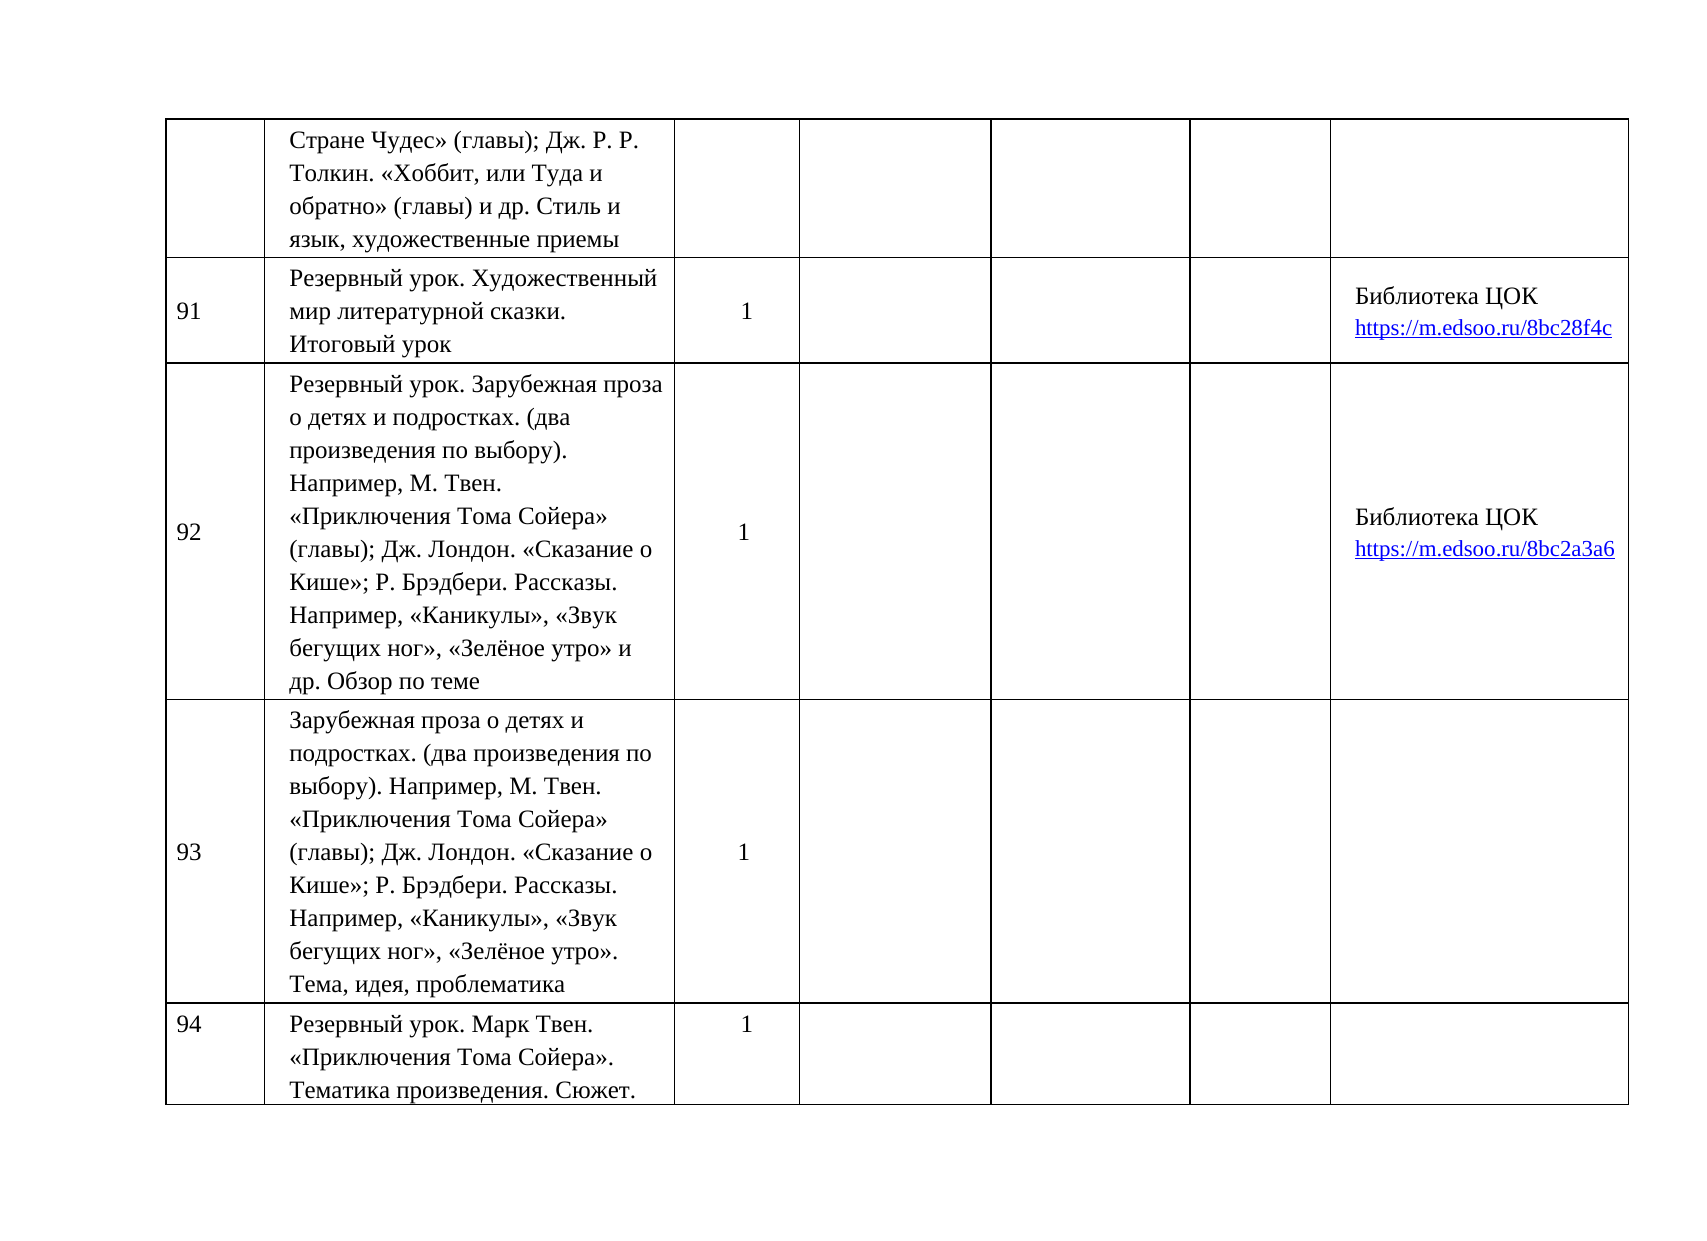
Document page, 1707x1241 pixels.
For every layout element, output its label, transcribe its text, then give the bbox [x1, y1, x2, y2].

table_cell [800, 258, 990, 362]
table_cell [1331, 700, 1628, 1002]
table_cell [800, 120, 990, 257]
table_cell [265, 1004, 674, 1104]
table_cell 1 [675, 364, 799, 698]
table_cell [1331, 120, 1628, 257]
table_cell Библиотека ЦОК https://m.edsoo.ru/8bc28f4c [1331, 258, 1628, 362]
table_cell 1 [675, 258, 799, 362]
table_cell Резервный урок. Художественный мир литературной сказки. Итоговый урок [265, 258, 674, 362]
table_cell 90 [167, 120, 264, 257]
table_cell [992, 258, 1189, 362]
table_cell Резервный урок. Зарубежная проза о детях и подростках. (два произведения по выбору). Например, М. Твен. «Приключения Тома Сойера» (главы); Дж. Лондон. «Сказание о Кише»; Р. Брэдбери. Рассказы. Например, «Каникулы», «Звук бегущих ног», «Зелёное утро» и др. Обзор по теме [265, 364, 674, 698]
table_cell 93 [167, 700, 264, 1002]
table_cell 1 [675, 1004, 799, 1104]
table_cell 92 [167, 364, 264, 698]
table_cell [265, 120, 674, 257]
table_cell 94 [167, 1004, 264, 1104]
table_cell [800, 700, 990, 1002]
table_cell [1191, 120, 1330, 257]
table_cell [1191, 258, 1330, 362]
table_cell 91 [167, 258, 264, 362]
table_cell [800, 364, 990, 698]
table_cell [992, 120, 1189, 257]
table_cell Зарубежная проза о детях и подростках. (два произведения по выбору). Например, М. Твен. «Приключения Тома Сойера» (главы); Дж. Лондон. «Сказание о Кише»; Р. Брэдбери. Рассказы. Например, «Каникулы», «Звук бегущих ног», «Зелёное утро». Тема, идея, проблематика [265, 700, 674, 1002]
table_cell [800, 1004, 990, 1104]
table_cell 1 [675, 700, 799, 1002]
table_cell [1191, 364, 1330, 698]
table_cell Библиотека ЦОК https://m.edsoo.ru/8bc2a3a6 [1331, 364, 1628, 698]
table_cell [1191, 700, 1330, 1002]
table_cell [992, 1004, 1189, 1104]
table_cell 1 [675, 120, 799, 257]
table_cell [1191, 1004, 1330, 1104]
table_cell [1331, 1004, 1628, 1104]
table_cell [992, 364, 1189, 698]
table_cell [992, 700, 1189, 1002]
